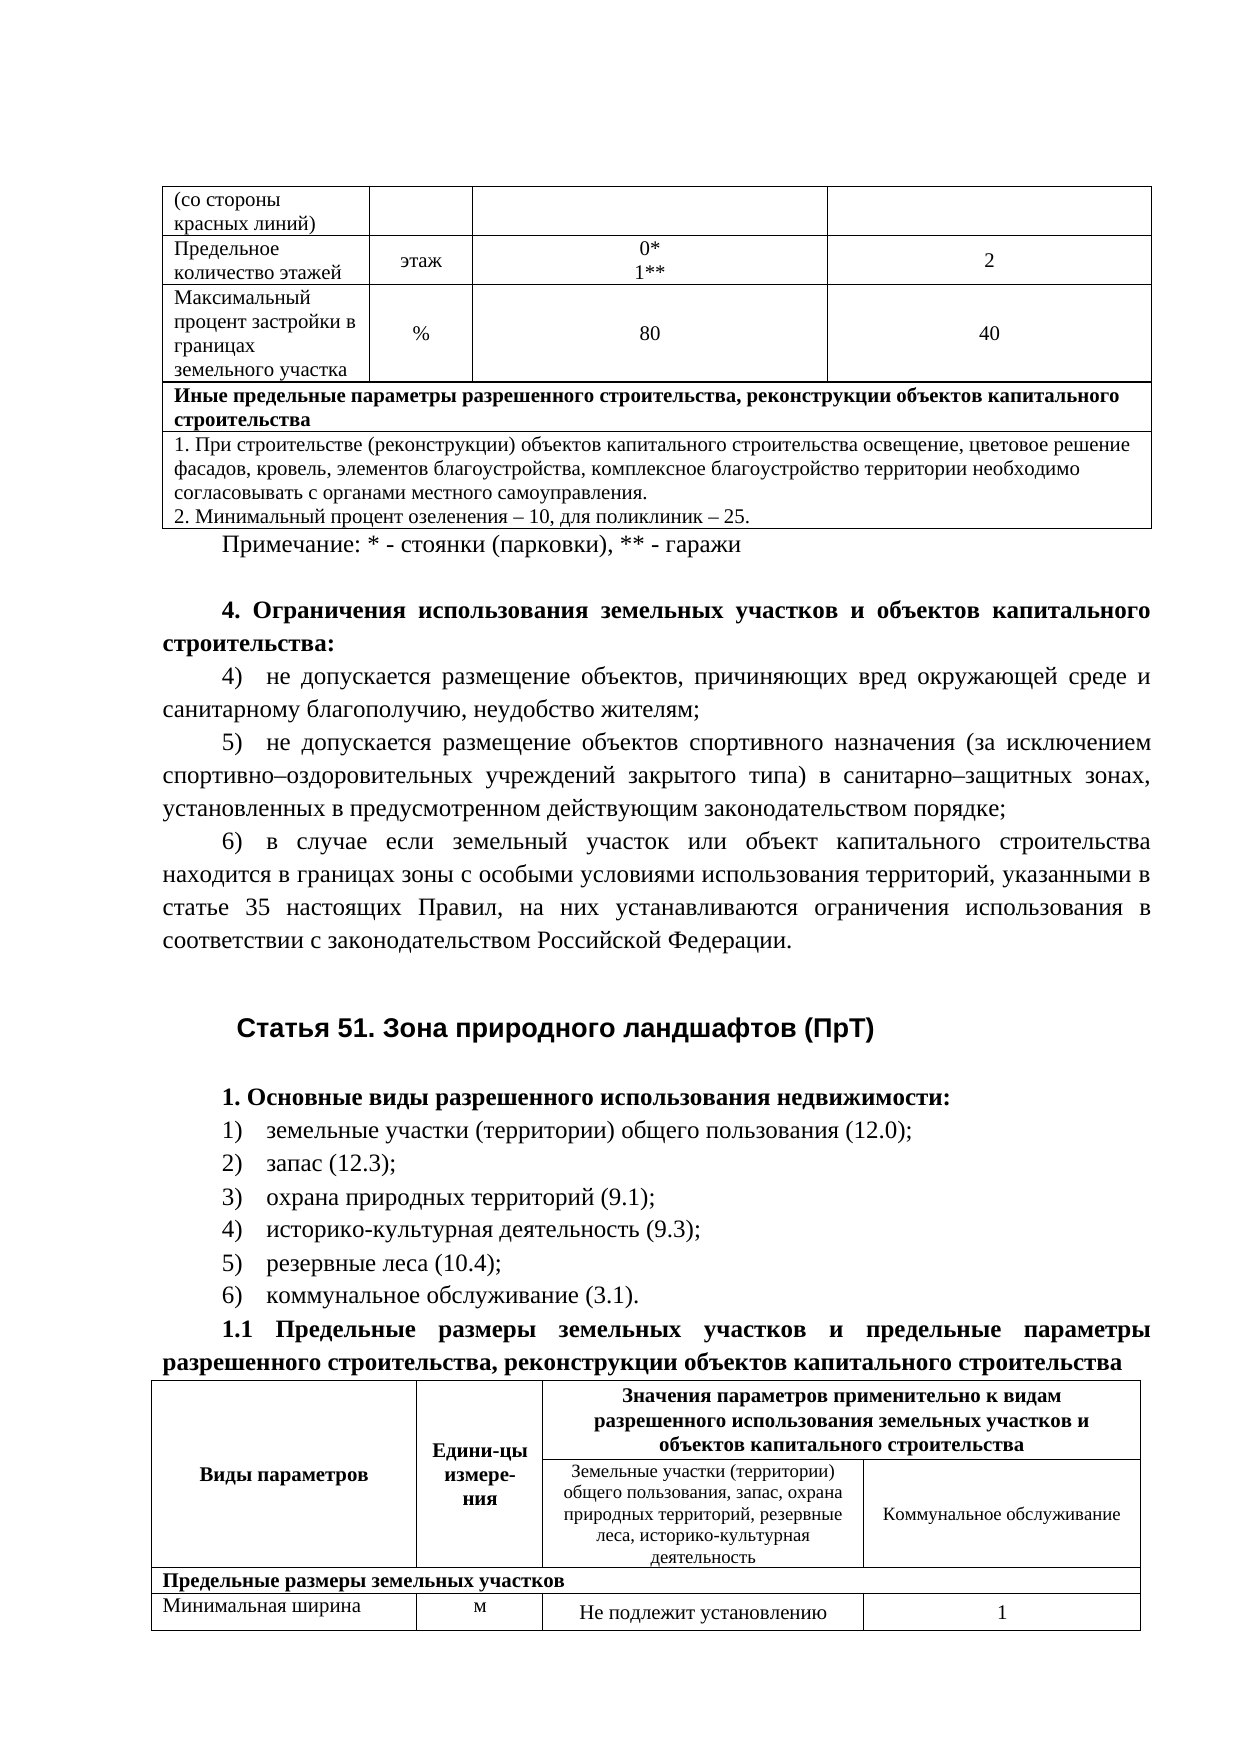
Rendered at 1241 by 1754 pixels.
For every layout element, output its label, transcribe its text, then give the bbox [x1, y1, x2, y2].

list коммунальное обслуживание (3.1). [162, 1281, 1152, 1309]
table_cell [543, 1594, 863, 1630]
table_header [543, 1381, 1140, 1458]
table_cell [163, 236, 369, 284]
list не допускается размещение объектов, причиняющих вред окружающей среде и санитарному благополучию, неудобство жителям; [162, 661, 1152, 723]
text 1. Основные виды разрешенного использования недвижимости: [162, 1082, 1152, 1111]
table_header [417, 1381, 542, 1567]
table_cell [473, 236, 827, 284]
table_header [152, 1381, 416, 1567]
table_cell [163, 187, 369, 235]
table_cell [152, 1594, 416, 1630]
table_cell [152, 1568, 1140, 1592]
list резервные леса (10.4); [162, 1248, 1152, 1276]
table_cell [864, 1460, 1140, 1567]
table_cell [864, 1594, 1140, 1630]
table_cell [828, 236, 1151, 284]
list земельные участки (территории) общего пользования (12.0); [162, 1116, 1152, 1144]
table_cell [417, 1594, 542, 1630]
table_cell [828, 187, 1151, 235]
text Примечание: * - стоянки (парковки), ** - гаражи [162, 529, 1152, 558]
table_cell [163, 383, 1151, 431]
list охрана природных территорий (9.1); [162, 1182, 1152, 1210]
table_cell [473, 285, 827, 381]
text 4. Ограничения использования земельных участков и объектов капитального строительства: [162, 595, 1152, 657]
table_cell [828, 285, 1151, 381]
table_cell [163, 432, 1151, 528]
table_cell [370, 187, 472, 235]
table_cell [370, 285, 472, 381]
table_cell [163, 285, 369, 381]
list историко-культурная деятельность (9.3); [162, 1214, 1152, 1243]
list в случае если земельный участок или объект капитального строительства находится в границах зоны с особыми условиями использования территорий, указанными в статье 35 настоящих Правил, на них устанавливаются ограничения использования в соответствии с законодательством Российской Федерации. [162, 826, 1152, 954]
list запас (12.3); [162, 1148, 1152, 1177]
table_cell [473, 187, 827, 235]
subtitle Статья 51. Зона природного ландшафтов (ПрТ) [162, 1012, 1152, 1043]
list не допускается размещение объектов спортивного назначения (за исключением спортивно–оздоровительных учреждений закрытого типа) в санитарно–защитных зонах, установленных в предусмотренном действующим законодательством порядке; [162, 727, 1152, 822]
text 1.1 Предельные размеры земельных участков и предельные параметры разрешенного строительства, реконструкции объектов капитального строительства [162, 1314, 1152, 1375]
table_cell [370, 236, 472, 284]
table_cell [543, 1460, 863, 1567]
